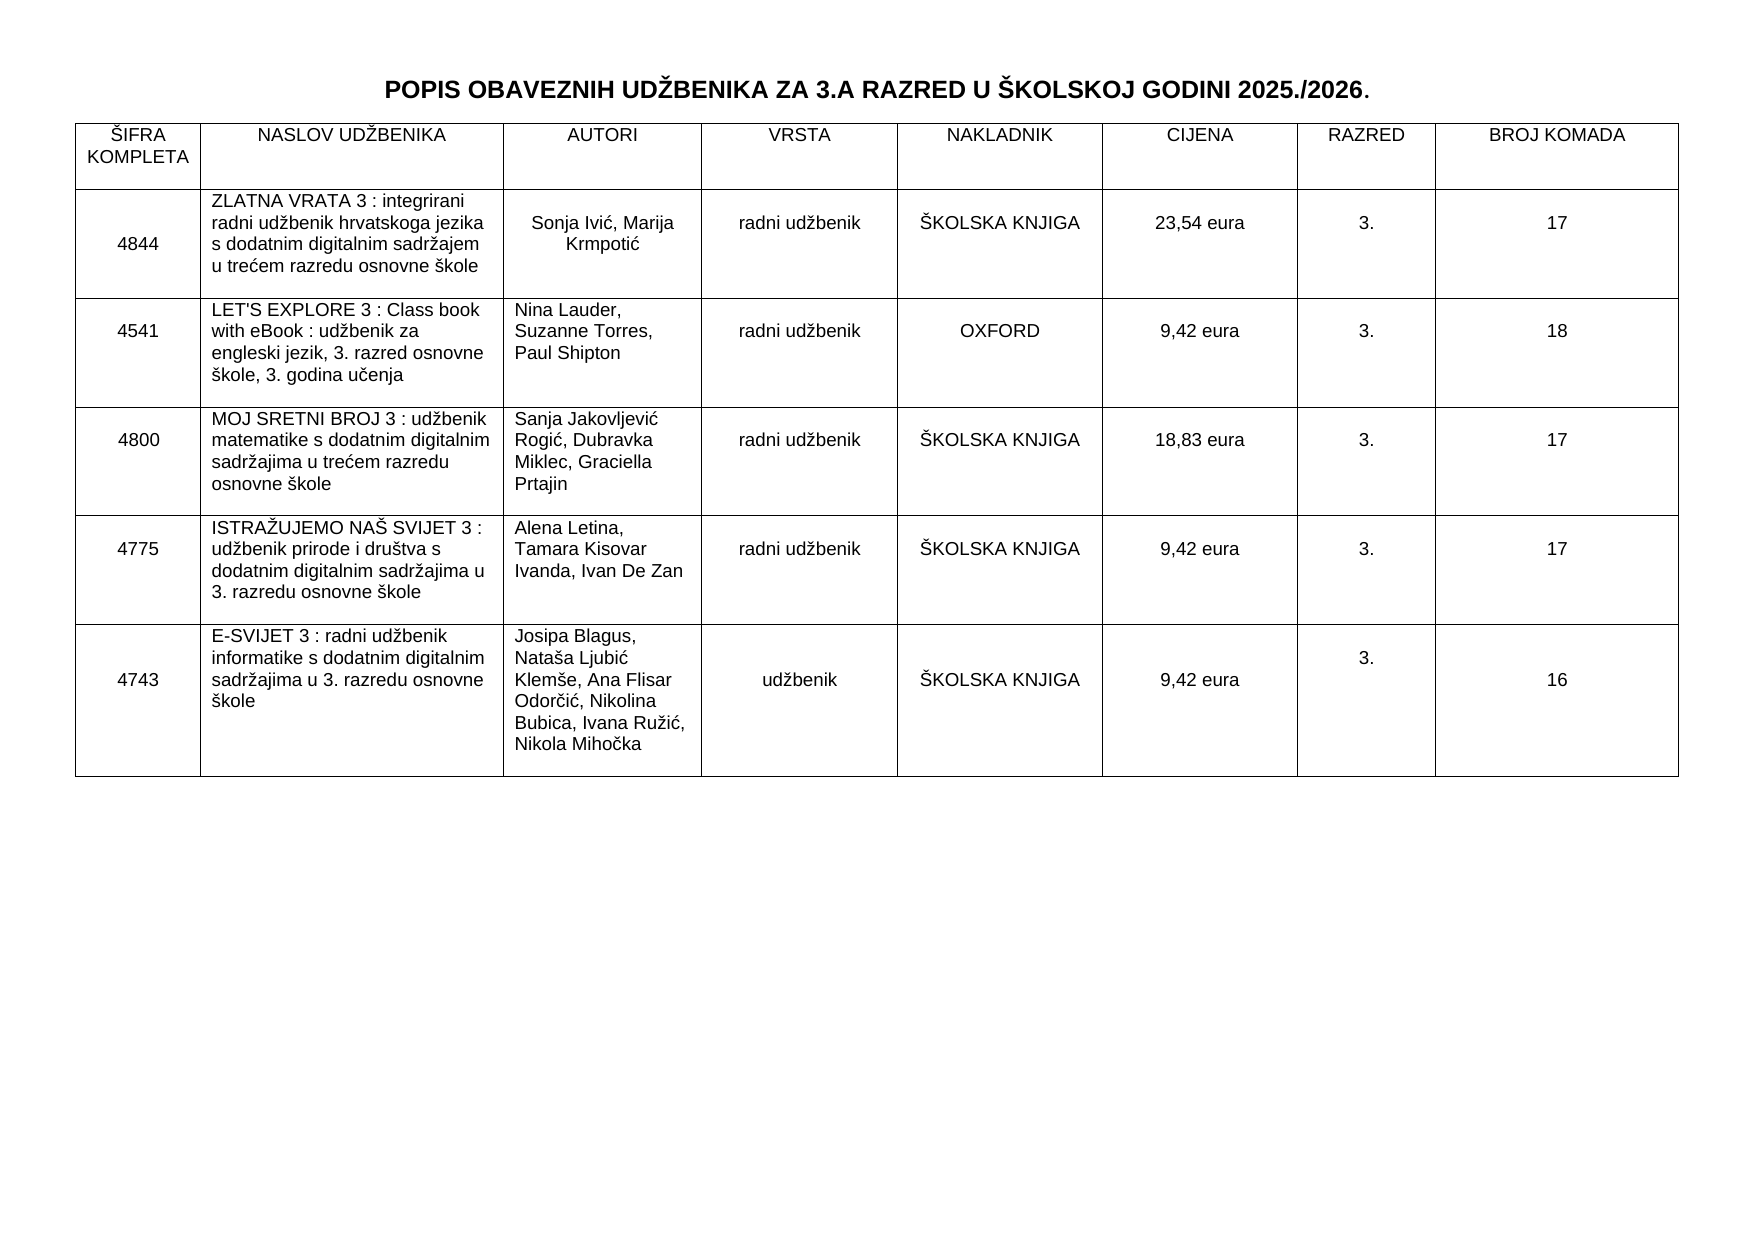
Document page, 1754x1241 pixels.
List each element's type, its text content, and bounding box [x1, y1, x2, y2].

table_cell ŠKOLSKA KNJIGA [898, 625, 1102, 776]
table_cell 17 [1436, 190, 1678, 298]
table_cell 16 [1436, 625, 1678, 776]
table_cell 23,54 eura [1103, 190, 1297, 298]
table_header NAKLADNIK [898, 124, 1102, 189]
table_header CIJENA [1103, 124, 1297, 189]
table_cell Nina Lauder, Suzanne Torres, Paul Shipton [504, 299, 701, 407]
table_header AUTORI [504, 124, 701, 189]
table_cell 4541 [76, 299, 200, 407]
table_cell 3. [1298, 190, 1435, 298]
table_cell 4844 [76, 190, 200, 298]
table_cell udžbenik [702, 625, 897, 776]
table_header ŠIFRA KOMPLETA [76, 124, 200, 189]
table_cell E-SVIJET 3 : radni udžbenik informatike s dodatnim digitalnim sadržajima u 3. razredu osnovne škole [201, 625, 503, 776]
table_header BROJ KOMADA [1436, 124, 1678, 189]
table_cell Sanja Jakovljević Rogić, Dubravka Miklec, Graciella Prtajin [504, 408, 701, 515]
table_cell ŠKOLSKA KNJIGA [898, 408, 1102, 515]
table_cell 3. [1298, 516, 1435, 624]
table_cell 18,83 eura [1103, 408, 1297, 515]
table_header VRSTA [702, 124, 897, 189]
table_cell radni udžbenik [702, 299, 897, 407]
table_cell radni udžbenik [702, 190, 897, 298]
table_cell 4743 [76, 625, 200, 776]
table_cell ISTRAŽUJEMO NAŠ SVIJET 3 : udžbenik prirode i društva s dodatnim digitalnim sadržajima u 3. razredu osnovne škole [201, 516, 503, 624]
table_cell Sonja Ivić, Marija Krmpotić [504, 190, 701, 298]
table_cell 3. [1298, 299, 1435, 407]
table_cell 17 [1436, 516, 1678, 624]
table_cell 3. [1298, 408, 1435, 515]
table_cell MOJ SRETNI BROJ 3 : udžbenik matematike s dodatnim digitalnim sadržajima u trećem razredu osnovne škole [201, 408, 503, 515]
table_cell OXFORD [898, 299, 1102, 407]
table_cell ŠKOLSKA KNJIGA [898, 190, 1102, 298]
table_cell 9,42 eura [1103, 299, 1297, 407]
table_cell 9,42 eura [1103, 516, 1297, 624]
table_cell radni udžbenik [702, 516, 897, 624]
table_cell 9,42 eura [1103, 625, 1297, 776]
table_cell ŠKOLSKA KNJIGA [898, 516, 1102, 624]
table_cell ZLATNA VRATA 3 : integrirani radni udžbenik hrvatskoga jezika s dodatnim digitalnim sadržajem u trećem razredu osnovne škole [201, 190, 503, 298]
table_cell LET'S EXPLORE 3 : Class book with eBook : udžbenik za engleski jezik, 3. razred osnovne škole, 3. godina učenja [201, 299, 503, 407]
table_header NASLOV UDŽBENIKA [201, 124, 503, 189]
table_cell 3. [1298, 625, 1435, 776]
table_cell Josipa Blagus, Nataša Ljubić Klemše, Ana Flisar Odorčić, Nikolina Bubica, Ivana Ružić, Nikola Mihočka [504, 625, 701, 776]
table_cell radni udžbenik [702, 408, 897, 515]
table_cell 4775 [76, 516, 200, 624]
text POPIS OBAVEZNIH UDŽBENIKA ZA 3.A RAZRED U ŠKOLSKOJ GODINI 2025./2026. [75, 75, 1679, 104]
table_cell Alena Letina, Tamara Kisovar Ivanda, Ivan De Zan [504, 516, 701, 624]
table_cell 4800 [76, 408, 200, 515]
table_header RAZRED [1298, 124, 1435, 189]
table_cell 17 [1436, 408, 1678, 515]
table_cell 18 [1436, 299, 1678, 407]
